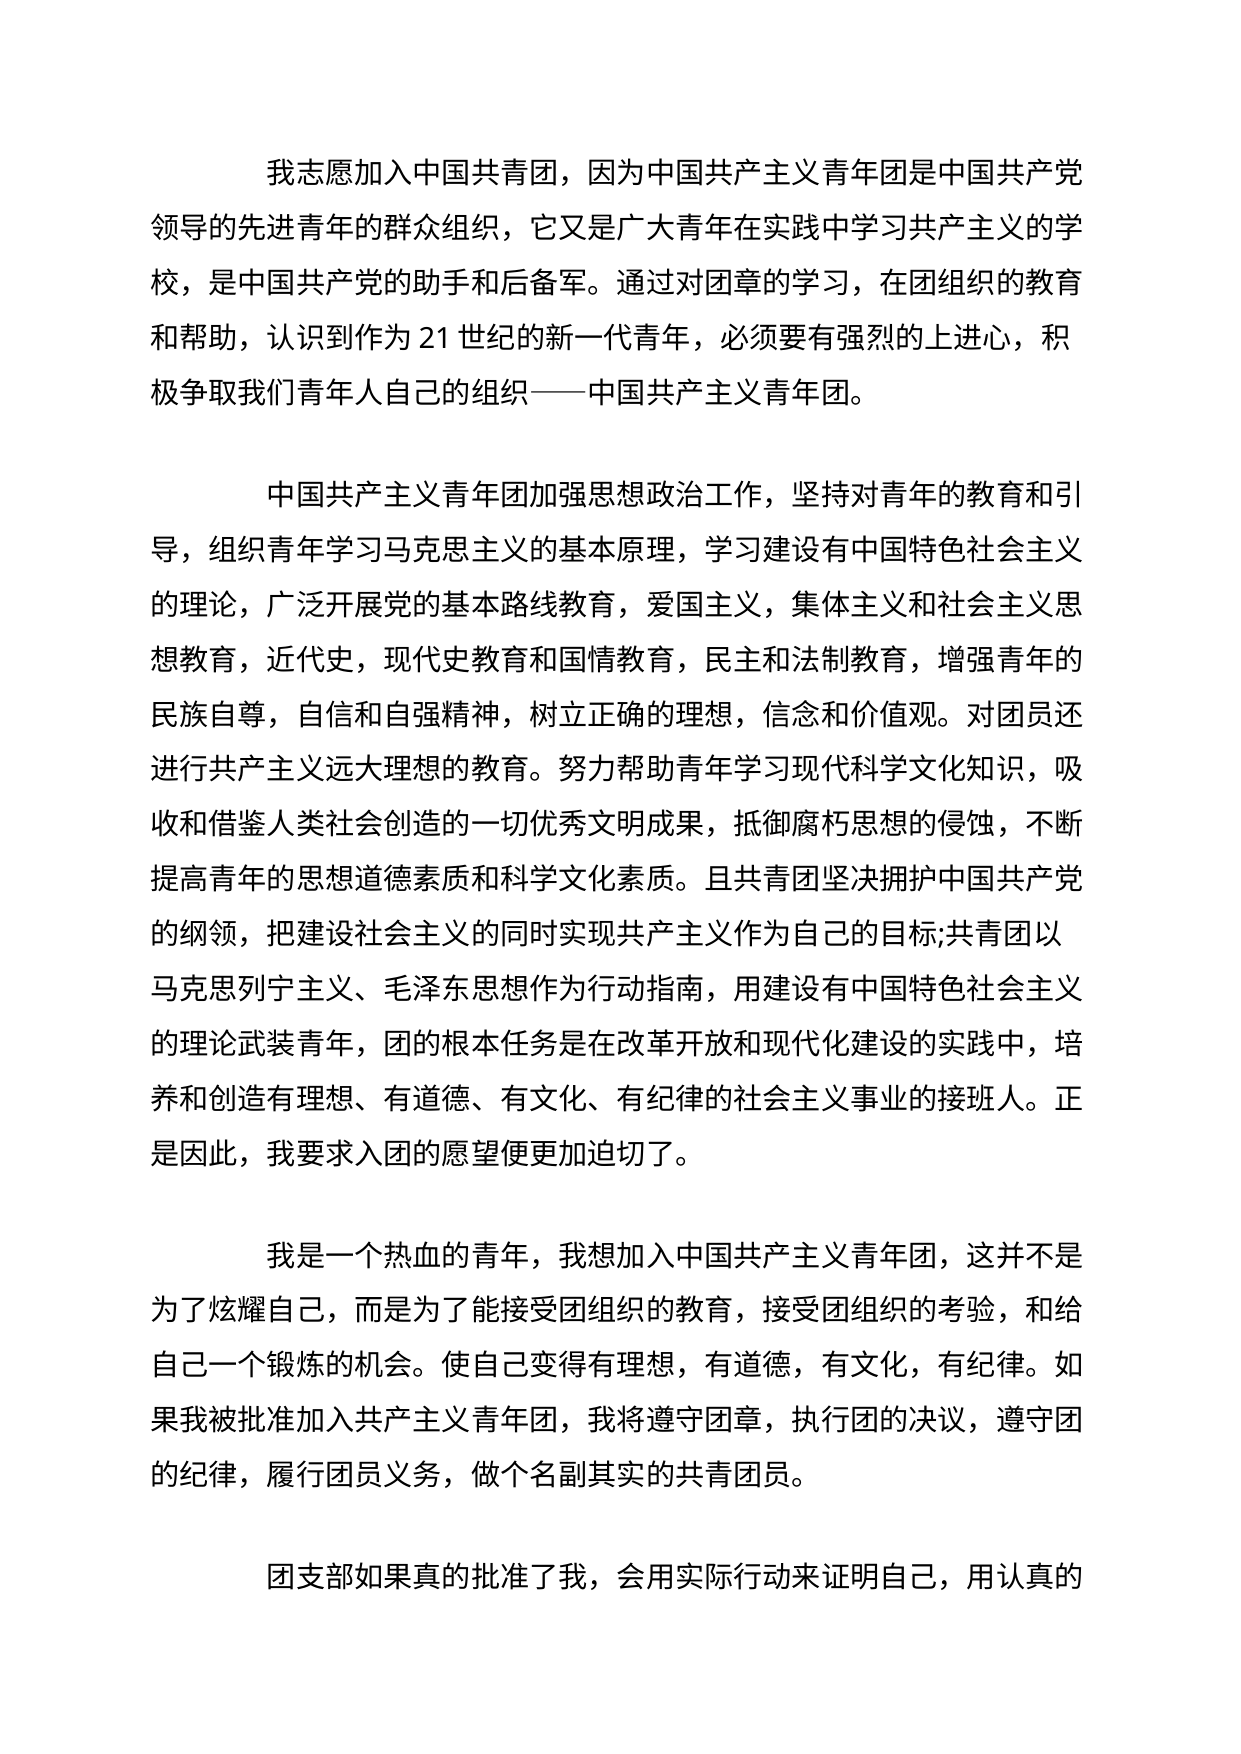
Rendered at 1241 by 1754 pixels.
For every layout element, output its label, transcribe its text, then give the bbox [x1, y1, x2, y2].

text 中国共产主义青年团加强思想政治工作，坚持对青年的教育和引导，组织青年学习马克思主义的基本原理，学习建设有中国特色社会主义的理论，广泛开展党的基本路线教育，爱国主义，集体主义和社会主义思想教育，近代史，现代史教育和国情教育，民主和法制教育，增强青年的民族自尊，自信和自强精神，树立正确的理想，信念和价值观。对团员还进行共产主义远大理想的教育。努力帮助青年学习现代科学文化知识，吸收和借鉴人类社会创造的一切优秀文明成果，抵御腐朽思想的侵蚀，不断提高青年的思想道德素质和科学文化素质。且共青团坚决拥护中国共产党的纲领，把建设社会主义的同时实现共产主义作为自己的目标;共青团以马克思列宁主义、毛泽东思想作为行动指南，用建设有中国特色社会主义的理论武装青年，团的根本任务是在改革开放和现代化建设的实践中，培养和创造有理想、有道德、有文化、有纪律的社会主义事业的接班人。正是因此，我要求入团的愿望便更加迫切了。 [150, 471, 1090, 1173]
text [150, 1553, 1090, 1596]
text 我是一个热血的青年，我想加入中国共产主义青年团，这并不是为了炫耀自己，而是为了能接受团组织的教育，接受团组织的考验，和给自己一个锻炼的机会。使自己变得有理想，有道德，有文化，有纪律。如果我被批准加入共产主义青年团，我将遵守团章，执行团的决议，遵守团的纪律，履行团员义务，做个名副其实的共青团员。 [150, 1232, 1090, 1494]
text 我志愿加入中国共青团，因为中国共产主义青年团是中国共产党领导的先进青年的群众组织，它又是广大青年在实践中学习共产主义的学校，是中国共产党的助手和后备军。通过对团章的学习，在团组织的教育和帮助，认识到作为21世纪的新一代青年，必须要有强烈的上进心，积极争取我们青年人自己的组织——中国共产主义青年团。 [150, 150, 1090, 412]
